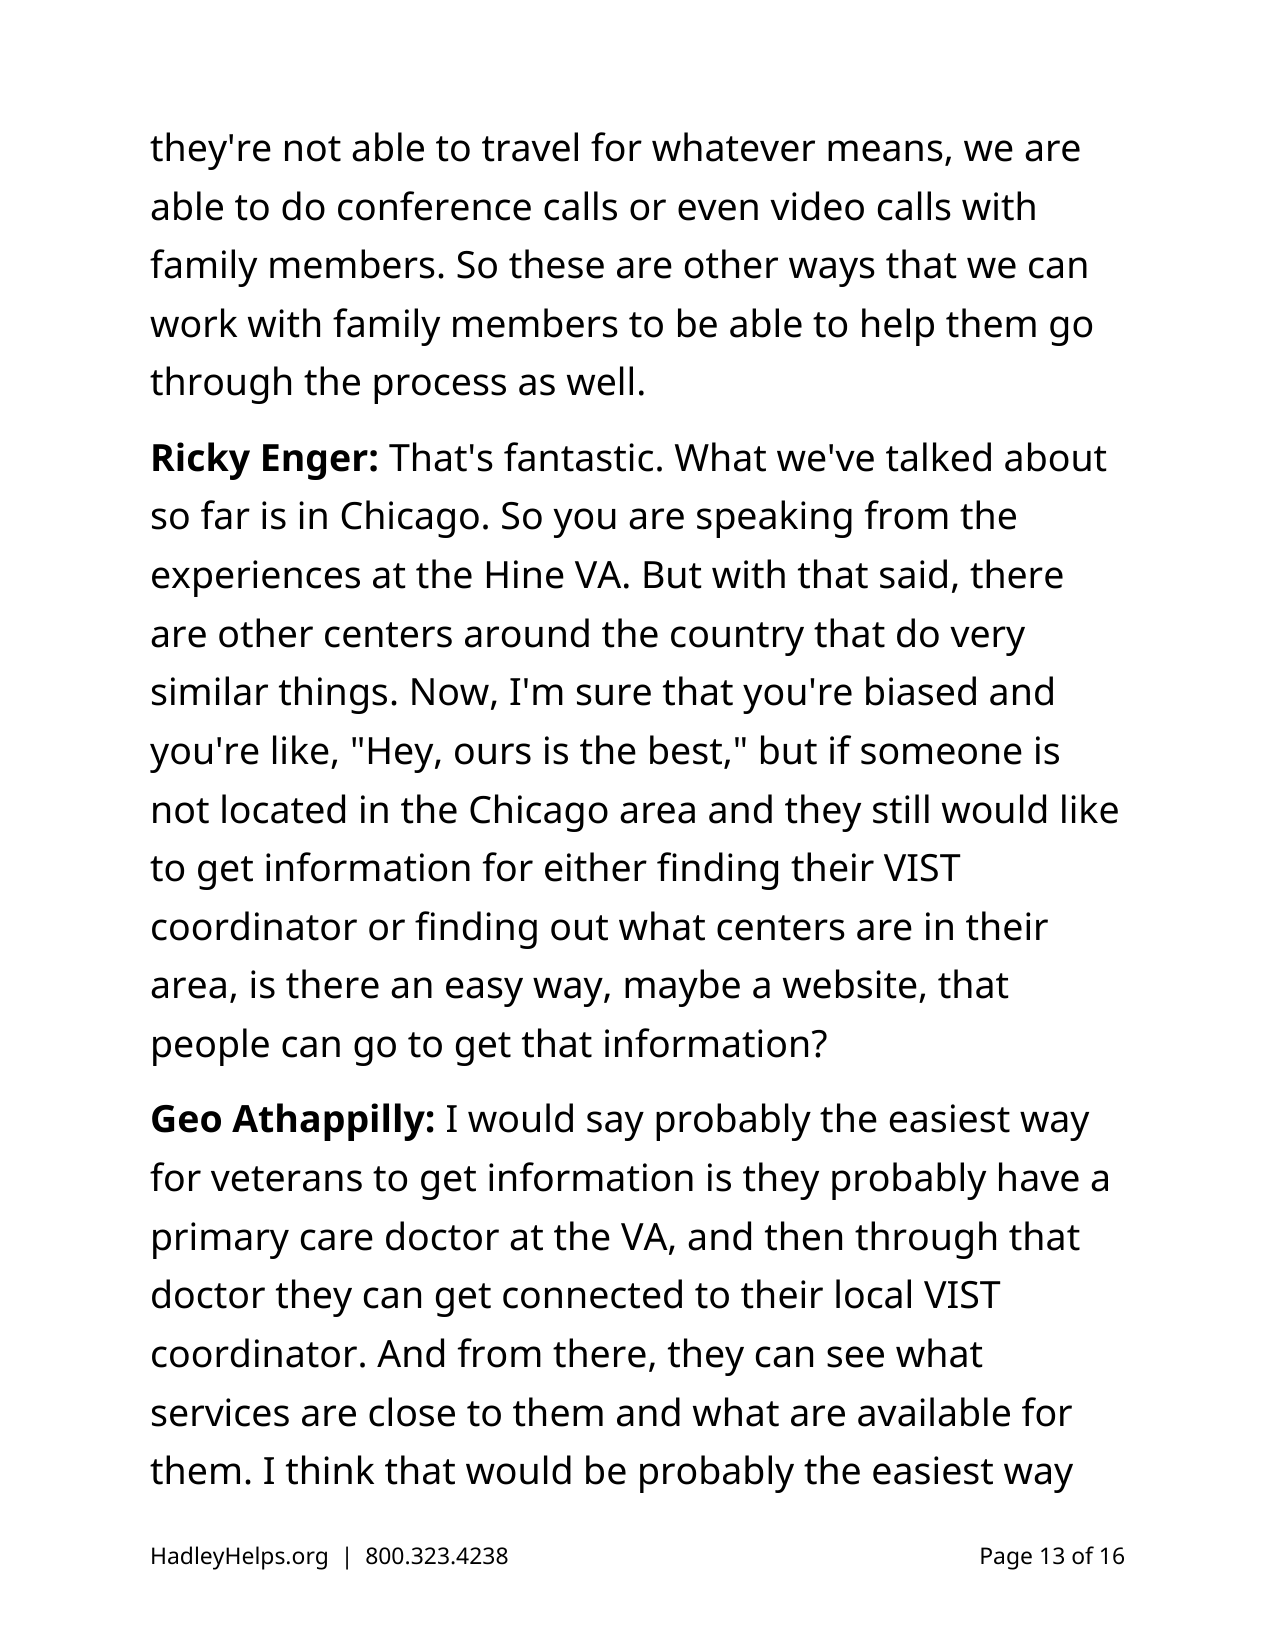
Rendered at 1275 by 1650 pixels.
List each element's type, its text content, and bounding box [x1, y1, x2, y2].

text Ricky Enger: That's fantastic. What we've talked about so far is in Chicago. So you are speaking from the experiences at the Hine VA. But with that said, there are other centers around the country that do very similar things. Now, I'm sure that you're biased and you're like, "Hey, ours is the best," but if someone is not located in the Chicago area and they still would like to get information for either finding their VIST coordinator or finding out what centers are in their area, is there an easy way, maybe a website, that people can go to get that information? [150, 431, 1125, 1068]
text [150, 121, 1125, 407]
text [150, 1093, 1125, 1496]
